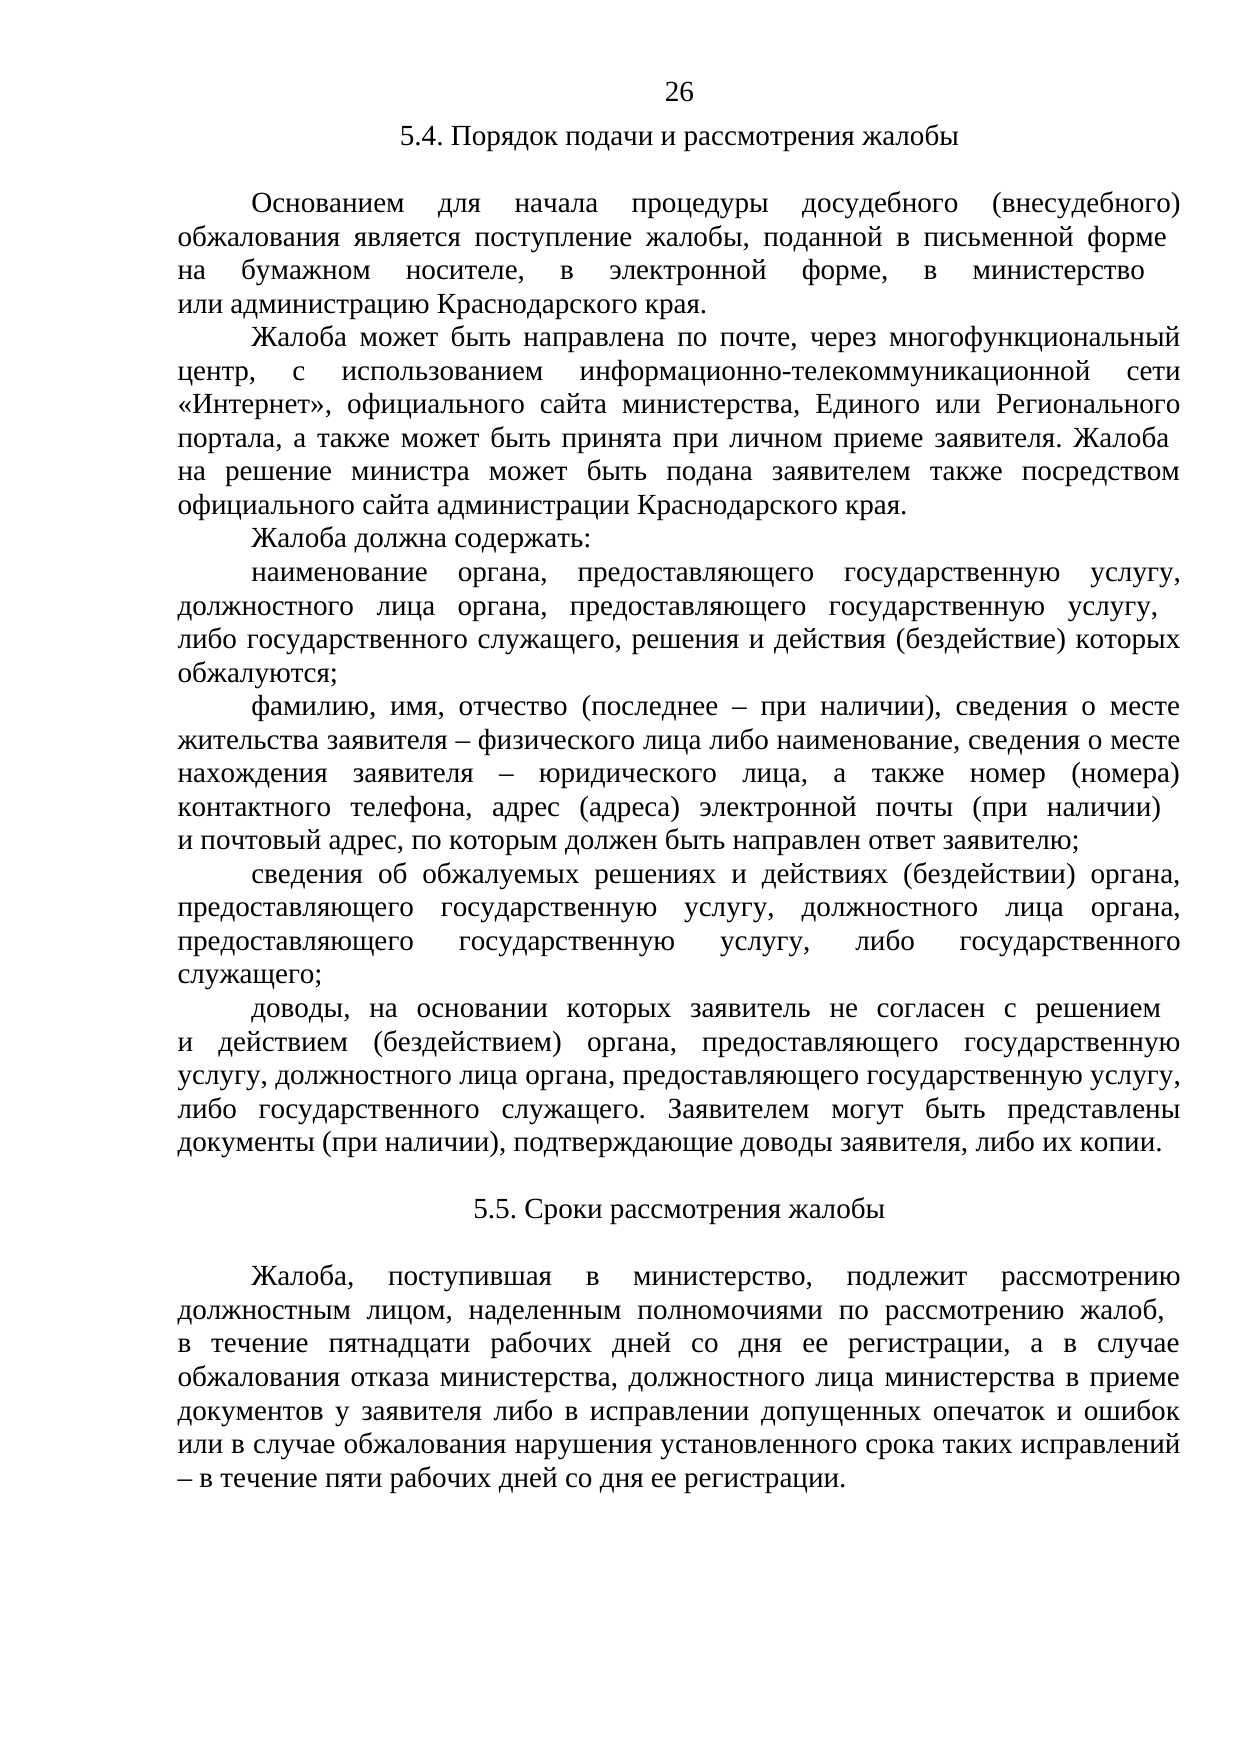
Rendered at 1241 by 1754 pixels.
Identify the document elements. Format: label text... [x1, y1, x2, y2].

text наименование органа, предоставляющего государственную услугу, должностного лица органа, предоставляющего государственную услугу, либо государственного служащего, решения и действия (бездействие) которых обжалуются; [177, 554, 1181, 688]
text Основанием для начала процедуры досудебного (внесудебного) обжалования является поступление жалобы, поданной в письменной форме на бумажном носителе, в электронной форме, в министерство или администрацию Краснодарского края. [177, 185, 1181, 319]
text Жалоба, поступившая в министерство, подлежит рассмотрению должностным лицом, наделенным полномочиями по рассмотрению жалоб, в течение пятнадцати рабочих дней со дня ее регистрации, а в случае обжалования отказа министерства, должностного лица министерства в приеме документов у заявителя либо в исправлении допущенных опечаток и ошибок или в случае обжалования нарушения установленного срока таких исправлений – в течение пяти рабочих дней со дня ее регистрации. [177, 1258, 1181, 1493]
text 5.5. Сроки рассмотрения жалобы [177, 1191, 1181, 1225]
text 5.4. Порядок подачи и рассмотрения жалобы [177, 118, 1181, 152]
text фамилию, имя, отчество (последнее – при наличии), сведения о месте жительства заявителя – физического лица либо наименование, сведения о месте нахождения заявителя – юридического лица, а также номер (номера) контактного телефона, адрес (адреса) электронной почты (при наличии) и почтовый адрес, по которым должен быть направлен ответ заявителю; [177, 688, 1181, 856]
text доводы, на основании которых заявитель не согласен с решением и действием (бездействием) органа, предоставляющего государственную услугу, должностного лица органа, предоставляющего государственную услугу, либо государственного служащего. Заявителем могут быть представлены документы (при наличии), подтверждающие доводы заявителя, либо их копии. [177, 990, 1181, 1158]
text Жалоба должна содержать: [177, 521, 1181, 554]
text сведения об обжалуемых решениях и действиях (бездействии) органа, предоставляющего государственную услугу, должностного лица органа, предоставляющего государственную услугу, либо государственного служащего; [177, 856, 1181, 990]
text Жалоба может быть направлена по почте, через многофункциональный центр, с использованием информационно-телекоммуникационной сети «Интернет», официального сайта министерства, Единого или Регионального портала, а также может быть принята при личном приеме заявителя. Жалоба на решение министра может быть подана заявителем также посредством официального сайта администрации Краснодарского края. [177, 319, 1181, 521]
